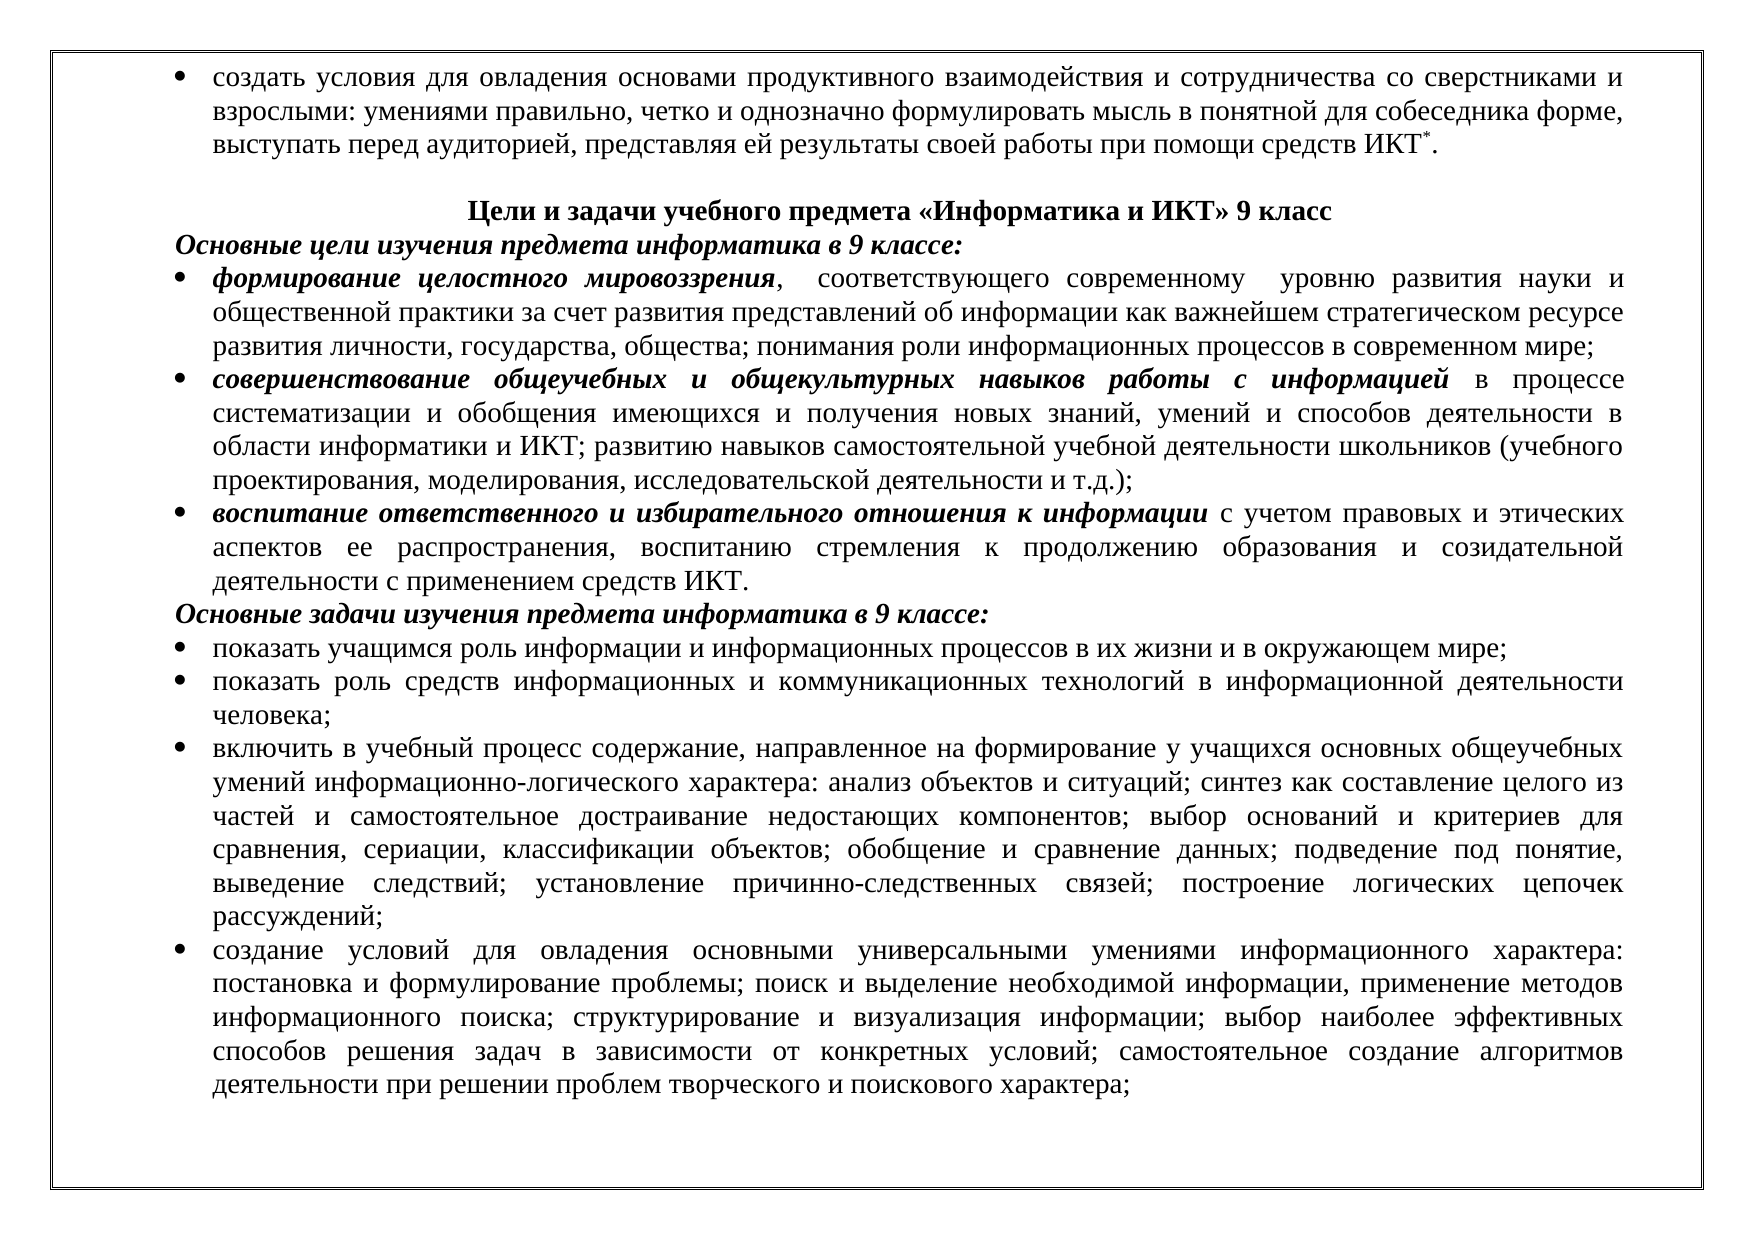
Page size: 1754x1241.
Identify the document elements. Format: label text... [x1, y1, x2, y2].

list воспитание ответственного и избирательного отношения к информации с учетом правовых и этических аспектов ее распространения, воспитанию стремления к продолжению образования и созидательной деятельности с применением средств ИКТ. [175, 495, 1625, 596]
list создать условия для овладения основами продуктивного взаимодействия и сотрудничества со сверстниками и взрослыми: умениями правильно, четко и однозначно формулировать мысль в понятной для собеседника форме, выступать перед аудиторией, представляя ей результаты своей работы при помощи средств ИКТ*. [175, 59, 1625, 160]
list создание условий для овладения основными универсальными умениями информационного характера: постановка и формулирование проблемы; поиск и выделение необходимой информации, применение методов информационного поиска; структурирование и визуализация информации; выбор наиболее эффективных способов решения задач в зависимости от конкретных условий; самостоятельное создание алгоритмов деятельности при решении проблем творческого и поискового характера; [175, 932, 1625, 1100]
text Цели и задачи учебного предмета «Информатика и ИКТ» 9 класс [137, 193, 1625, 227]
list показать роль средств информационных и коммуникационных технологий в информационной деятельности человека; [175, 663, 1625, 731]
list показать учащимся роль информации и информационных процессов в их жизни и в окружающем мире; [175, 630, 1625, 663]
list формирование целостного мировоззрения, соответствующего современному уровню развития науки и общественной практики за счет развития представлений об информации как важнейшем стратегическом ресурсе развития личности, государства, общества; понимания роли информационных процессов в современном мире; [175, 260, 1625, 361]
text Основные задачи изучения предмета информатика в 9 классе: [137, 596, 1625, 630]
list совершенствование общеучебных и общекультурных навыков работы с информацией в процессе систематизации и обобщения имеющихся и получения новых знаний, умений и способов деятельности в области информатики и ИКТ; развитию навыков самостоятельной учебной деятельности школьников (учебного проектирования, моделирования, исследовательской деятельности и т.д.); [175, 361, 1625, 495]
list включить в учебный процесс содержание, направленное на формирование у учащихся основных общеучебных умений информационно-логического характера: анализ объектов и ситуаций; синтез как составление целого из частей и самостоятельное достраивание недостающих компонентов; выбор оснований и критериев для сравнения, сериации, классификации объектов; обобщение и сравнение данных; подведение под понятие, выведение следствий; установление причинно-следственных связей; построение логических цепочек рассуждений; [175, 731, 1625, 932]
text Основные цели изучения предмета информатика в 9 классе: [137, 227, 1625, 260]
